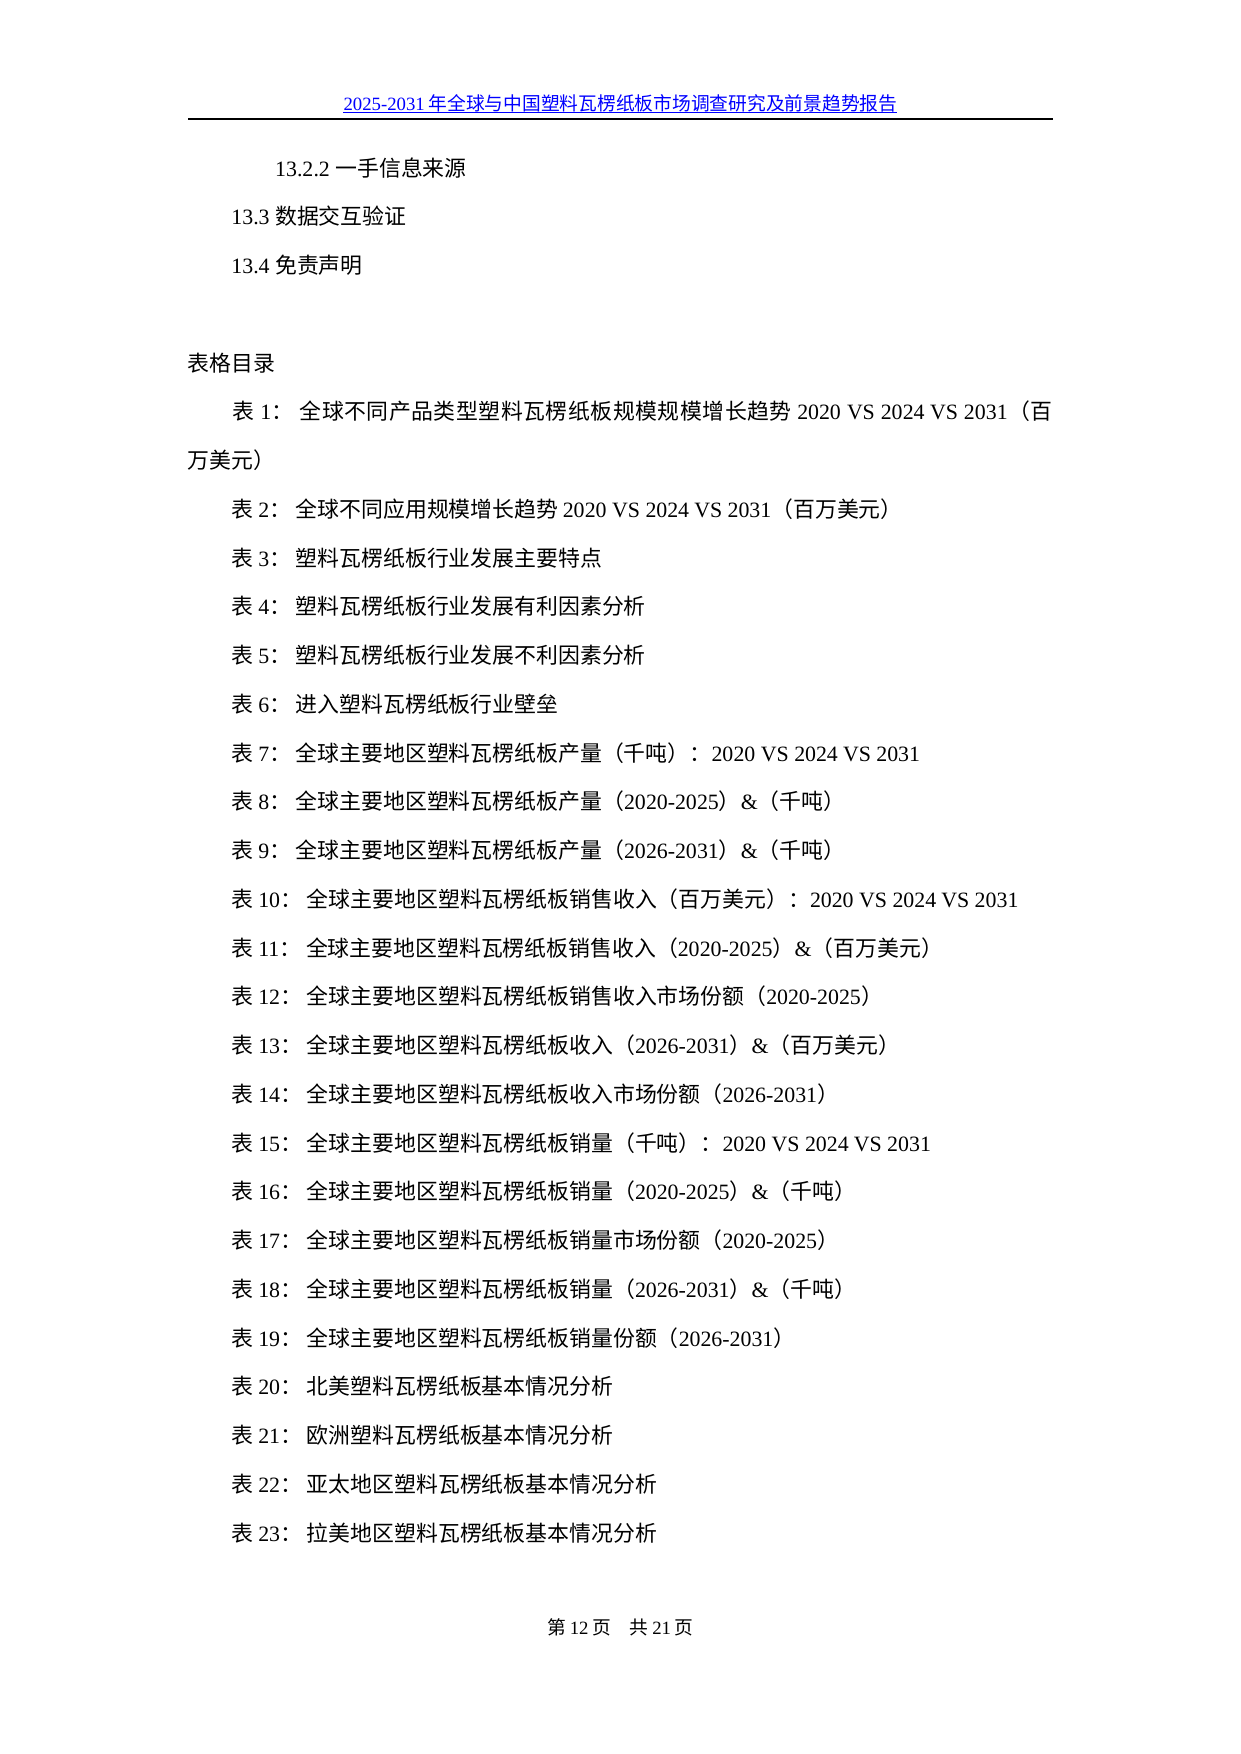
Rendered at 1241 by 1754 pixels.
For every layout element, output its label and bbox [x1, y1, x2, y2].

text [187, 150, 1053, 1548]
